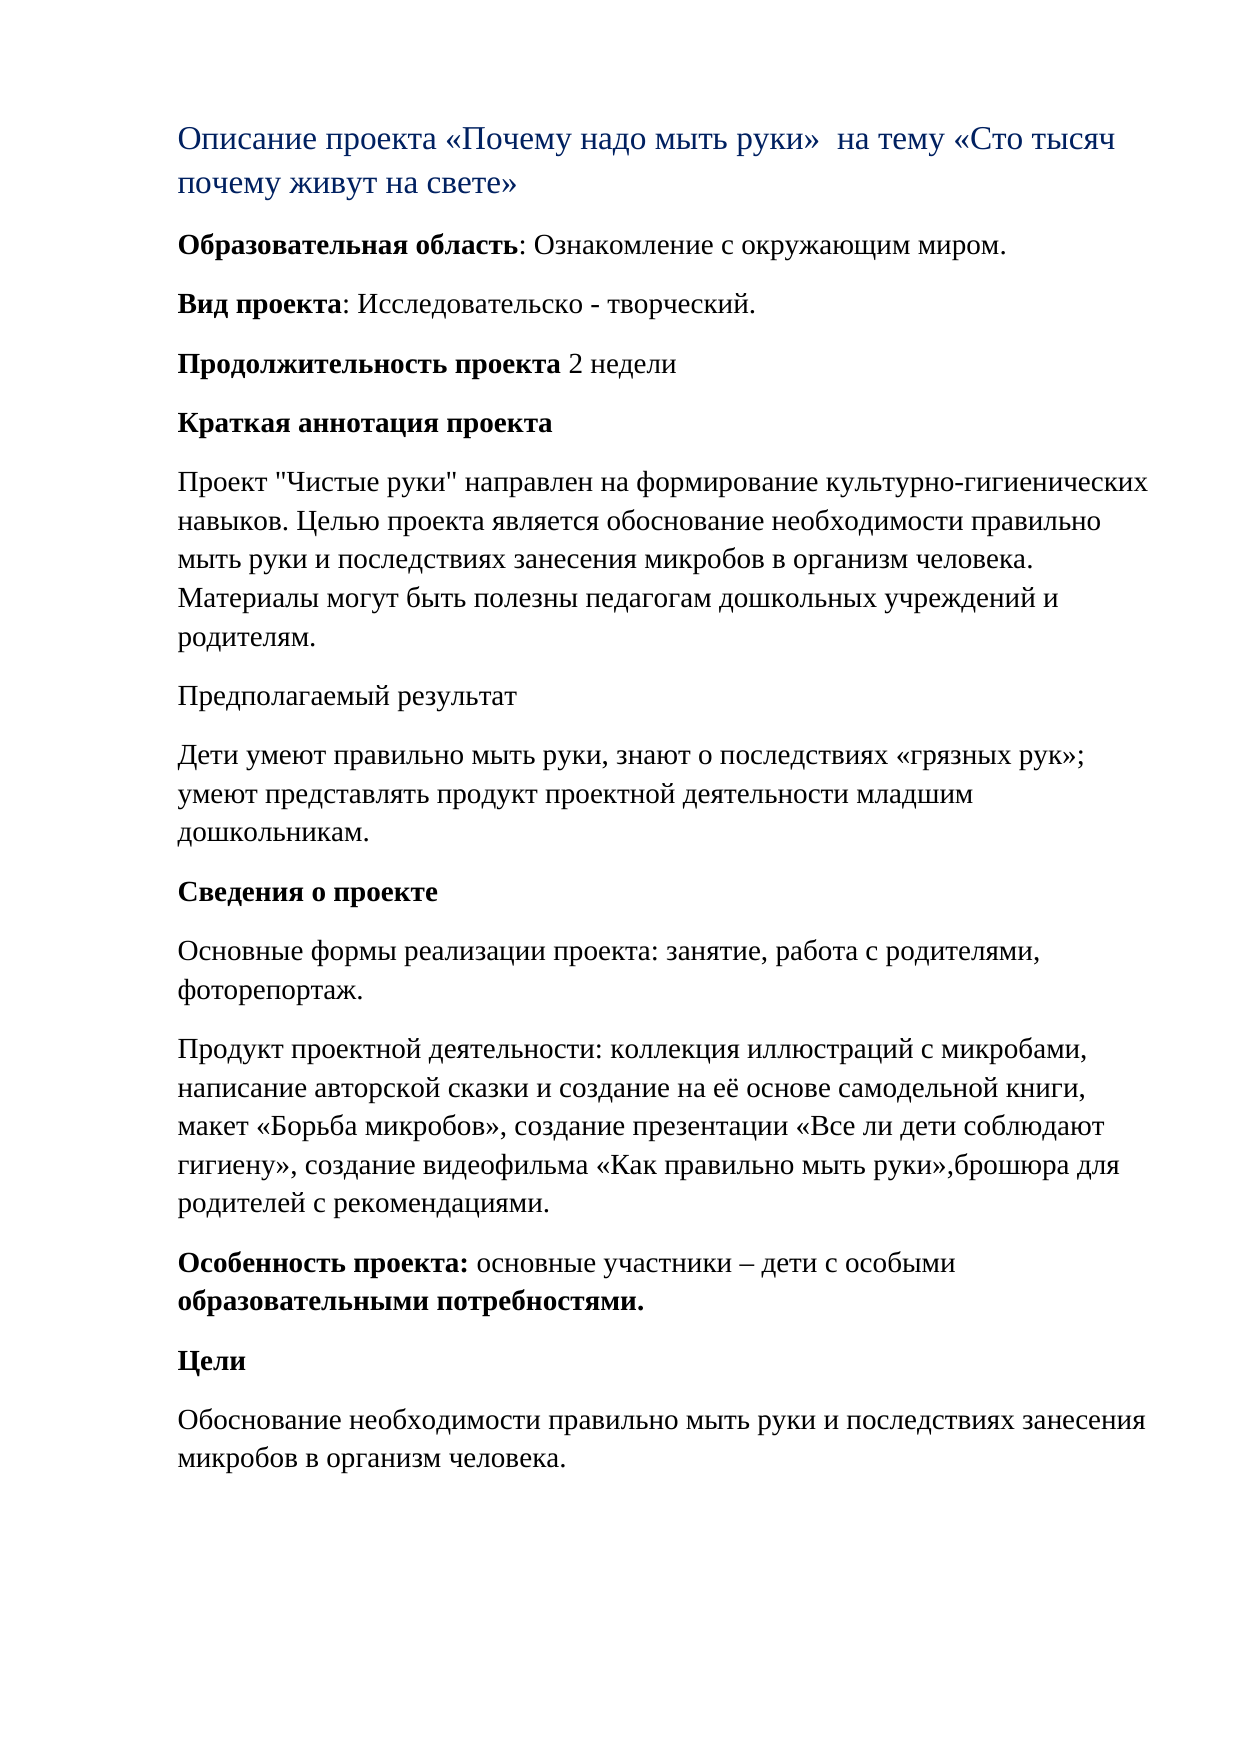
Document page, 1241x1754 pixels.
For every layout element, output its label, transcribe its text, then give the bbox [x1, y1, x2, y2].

text Продукт проектной деятельности: коллекция иллюстраций с микробами, написание авторской сказки и создание на её основе самодельной книги, макет «Борьба микробов», создание презентации «Все ли дети соблюдают гигиену», создание видеофильма «Как правильно мыть руки»,брошюра для родителей с рекомендациями. [177, 1031, 1152, 1219]
text Особенность проекта: основные участники – дети с особыми образовательными потребностями. [177, 1245, 1152, 1317]
text Вид проекта: Исследовательско - творческий. [177, 286, 1152, 320]
text Дети умеют правильно мыть руки, знают о последствиях «грязных рук»; умеют представлять продукт проектной деятельности младшим дошкольникам. [177, 737, 1152, 848]
text Цели [177, 1343, 1152, 1376]
text Образовательная область: Ознакомление с окружающим миром. [177, 227, 1152, 261]
text Сведения о проекте [177, 874, 1152, 907]
text Проект "Чистые руки" направлен на формирование культурно-гигиенических навыков. Целью проекта является обоснование необходимости правильно мыть руки и последствиях занесения микробов в организм человека. Материалы могут быть полезны педагогам дошкольных учреждений и родителям. [177, 464, 1152, 652]
text Краткая аннотация проекта [177, 405, 1152, 439]
text Предполагаемый результат [177, 678, 1152, 712]
text Продолжительность проекта 2 недели [177, 346, 1152, 379]
text Обоснование необходимости правильно мыть руки и последствиях занесения микробов в организм человека. [177, 1402, 1152, 1474]
text Основные формы реализации проекта: занятие, работа с родителями, фоторепортаж. [177, 933, 1152, 1005]
text Описание проекта «Почему надо мыть руки» на тему «Сто тысяч почему живут на свете» [177, 118, 1152, 201]
